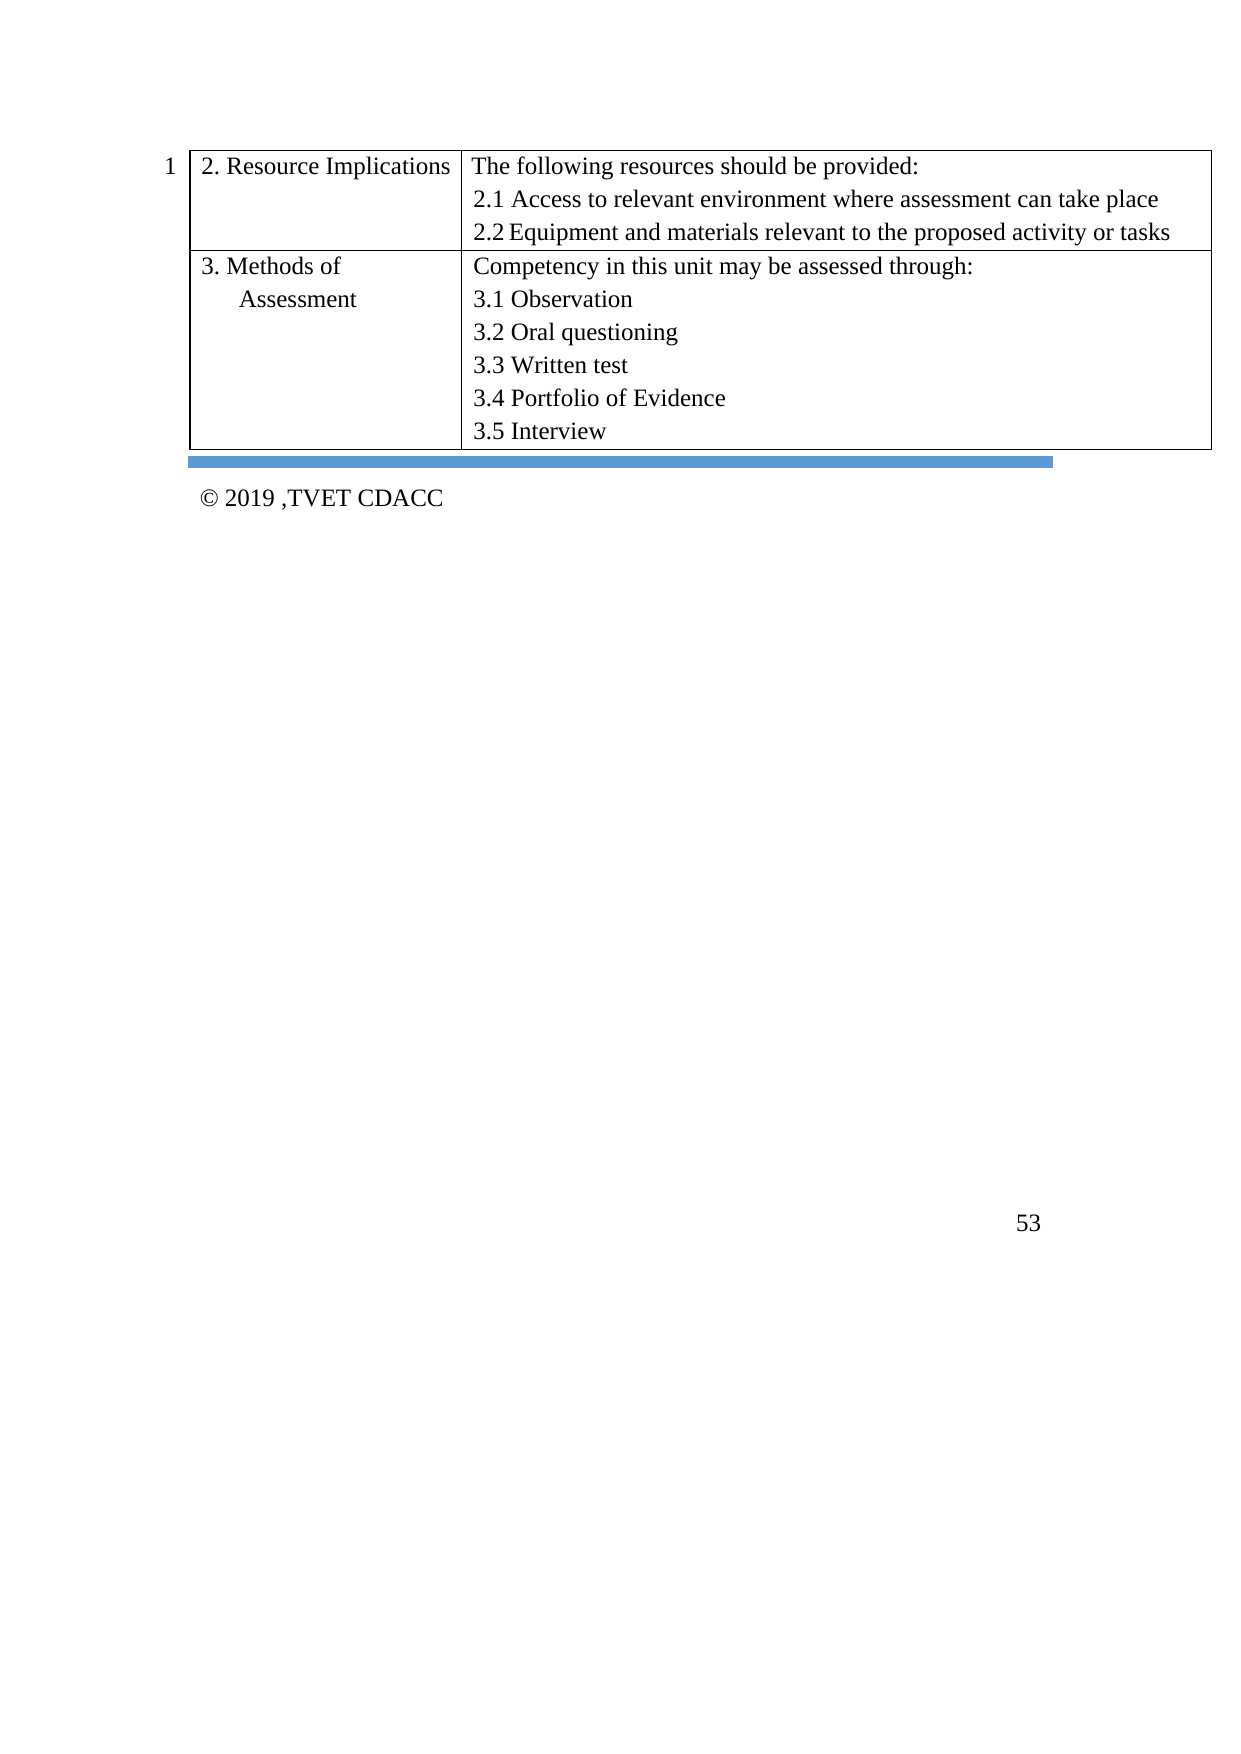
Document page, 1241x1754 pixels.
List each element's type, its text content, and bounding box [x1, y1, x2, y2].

table_cell Competency in this unit may be assessed through: Observation Oral questioning Written test Portfolio of Evidence Interview Third party report [462, 251, 1211, 448]
table_cell 3. Methods of Assessment [191, 251, 461, 448]
table_cell 2. Resource Implications [191, 151, 461, 250]
table_cell The following resources should be provided: Access to relevant environment where assessment can take place Equipment and materials relevant to the proposed activity or tasks [462, 151, 1211, 250]
